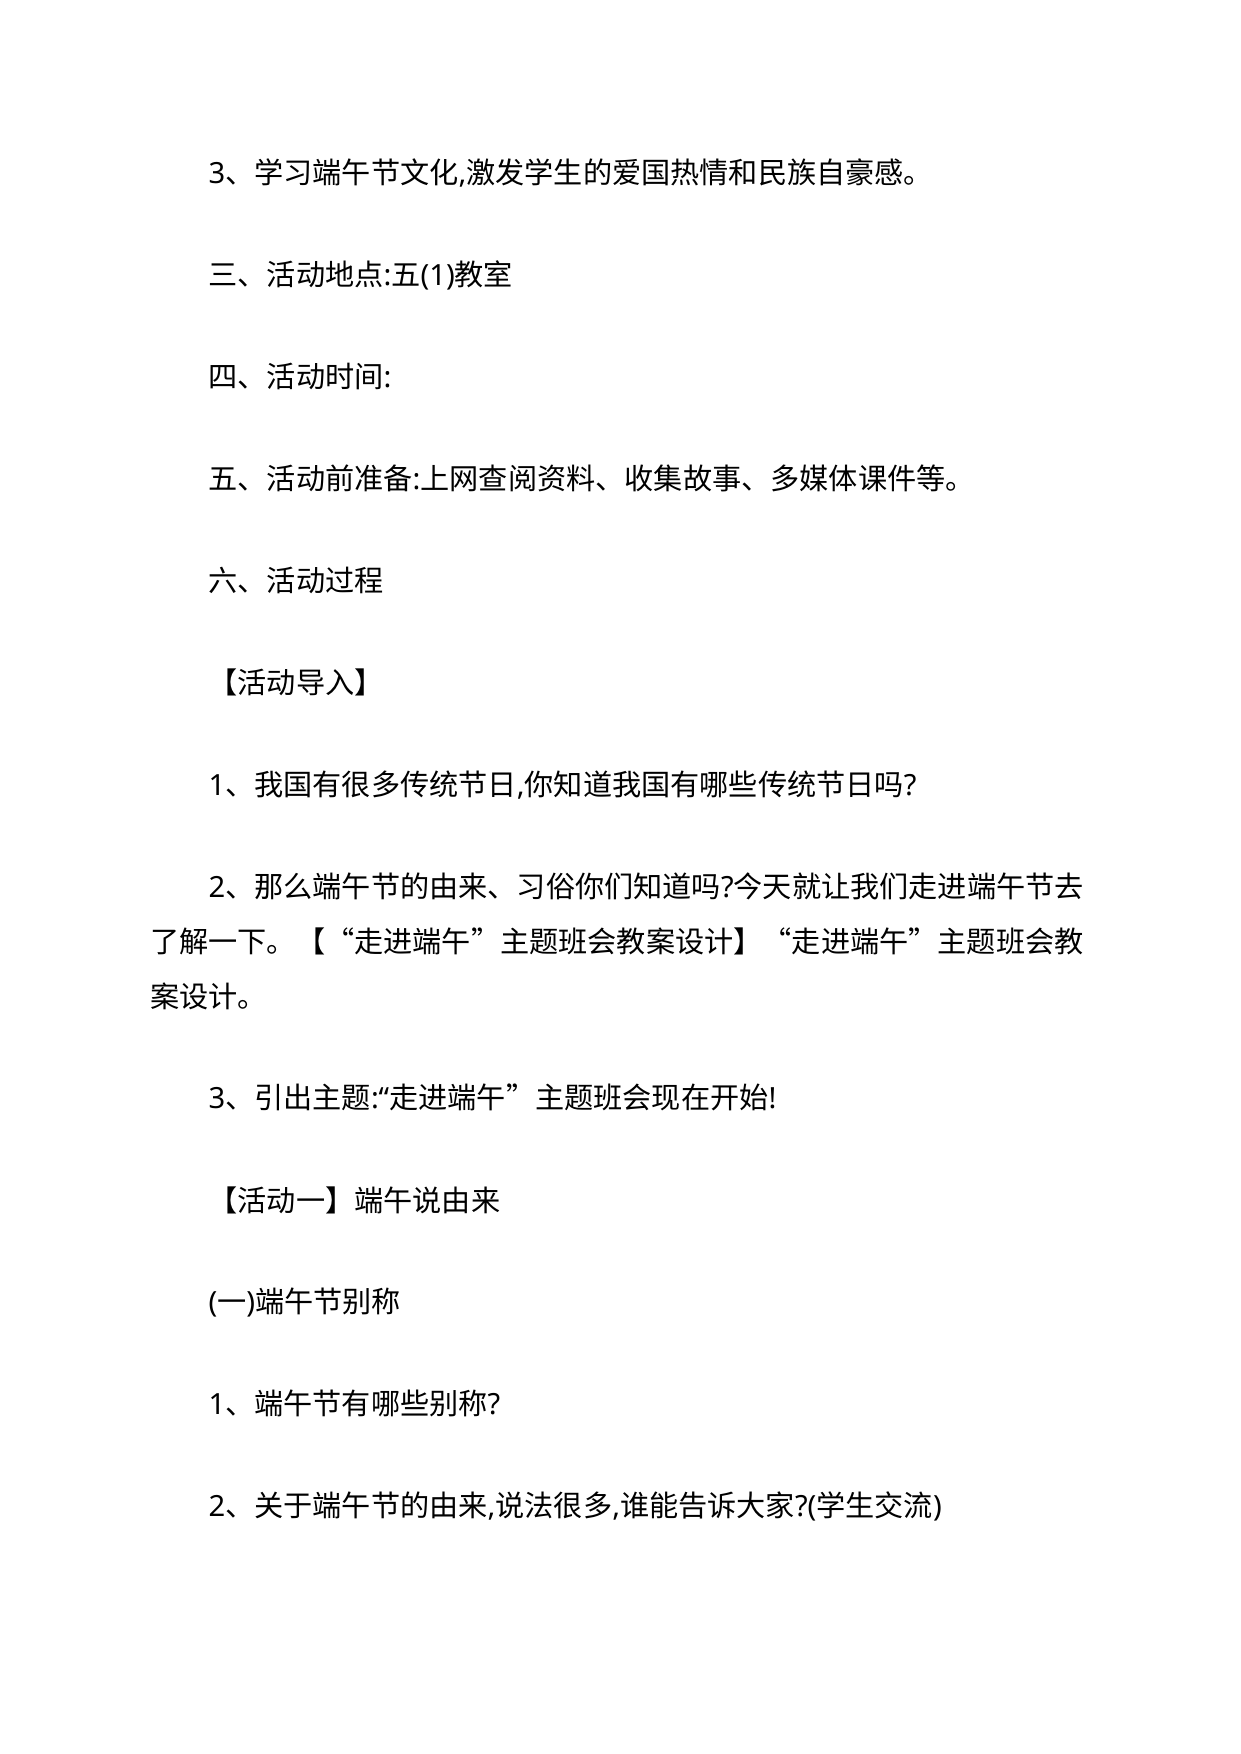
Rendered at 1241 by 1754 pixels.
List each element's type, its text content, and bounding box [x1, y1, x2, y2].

text 2、那么端午节的由来、习俗你们知道吗?今天就让我们走进端午节去了解一下。【“走进端午”主题班会教案设计】“走进端午”主题班会教案设计。 [150, 863, 1090, 1016]
text (一)端午节别称 [150, 1279, 1090, 1321]
text 2、关于端午节的由来,说法很多,谁能告诉大家?(学生交流) [150, 1483, 1090, 1525]
text 3、学习端午节文化,激发学生的爱国热情和民族自豪感。 [150, 150, 1090, 192]
text 五、活动前准备:上网查阅资料、收集故事、多媒体课件等。 [150, 456, 1090, 498]
text 1、端午节有哪些别称? [150, 1381, 1090, 1423]
text 【活动导入】 [150, 660, 1090, 702]
text 3、引出主题:“走进端午”主题班会现在开始! [150, 1075, 1090, 1117]
text 1、我国有很多传统节日,你知道我国有哪些传统节日吗? [150, 761, 1090, 804]
text 四、活动时间: [150, 354, 1090, 396]
text 六、活动过程 [150, 558, 1090, 600]
text 【活动一】端午说由来 [150, 1177, 1090, 1219]
text 三、活动地点:五(1)教室 [150, 252, 1090, 294]
